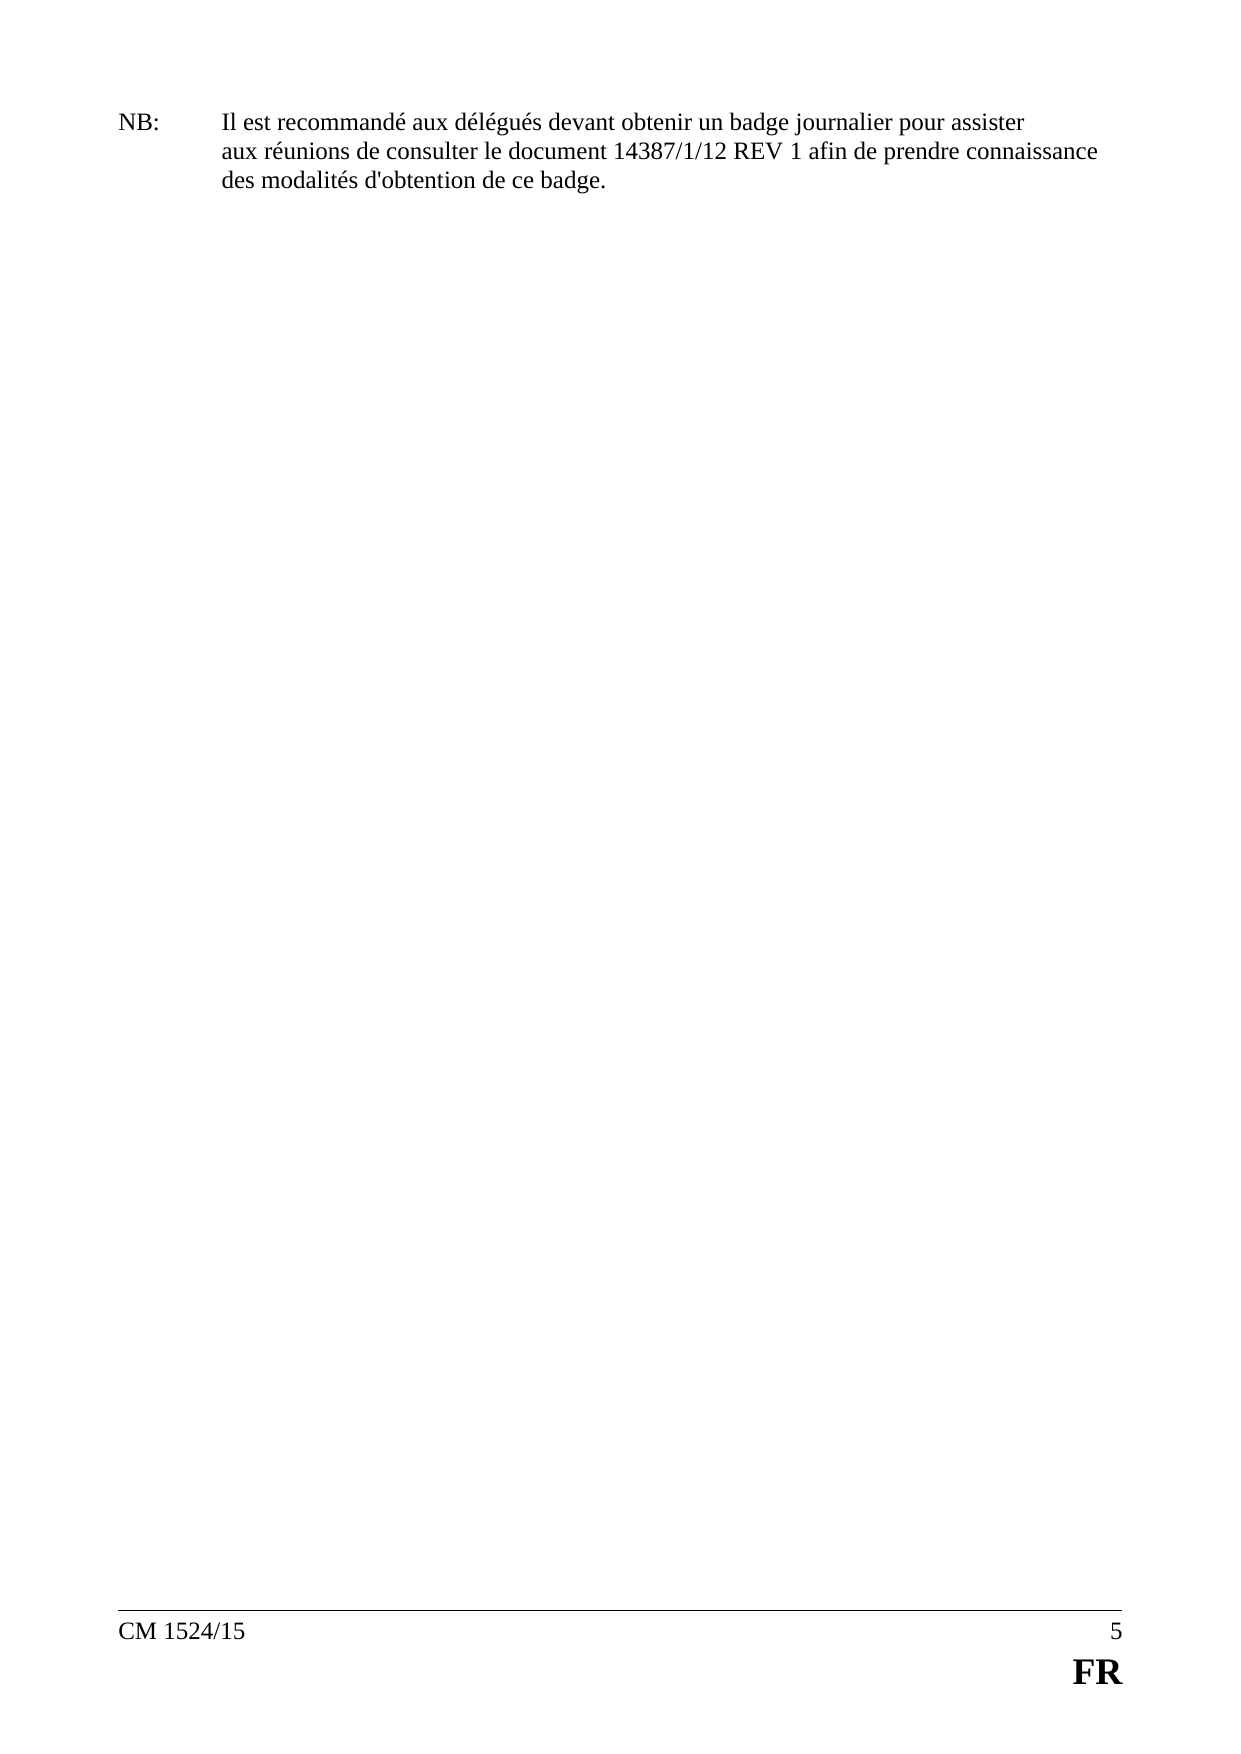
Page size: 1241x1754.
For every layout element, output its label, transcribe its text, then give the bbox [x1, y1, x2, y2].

text NB: Il est recommandé aux délégués devant obtenir un badge journalier pour assister aux réunions de consulter le document 14387/1/12 REV 1 afin de prendre connaissance des modalités d'obtention de ce badge. [118, 107, 1122, 193]
